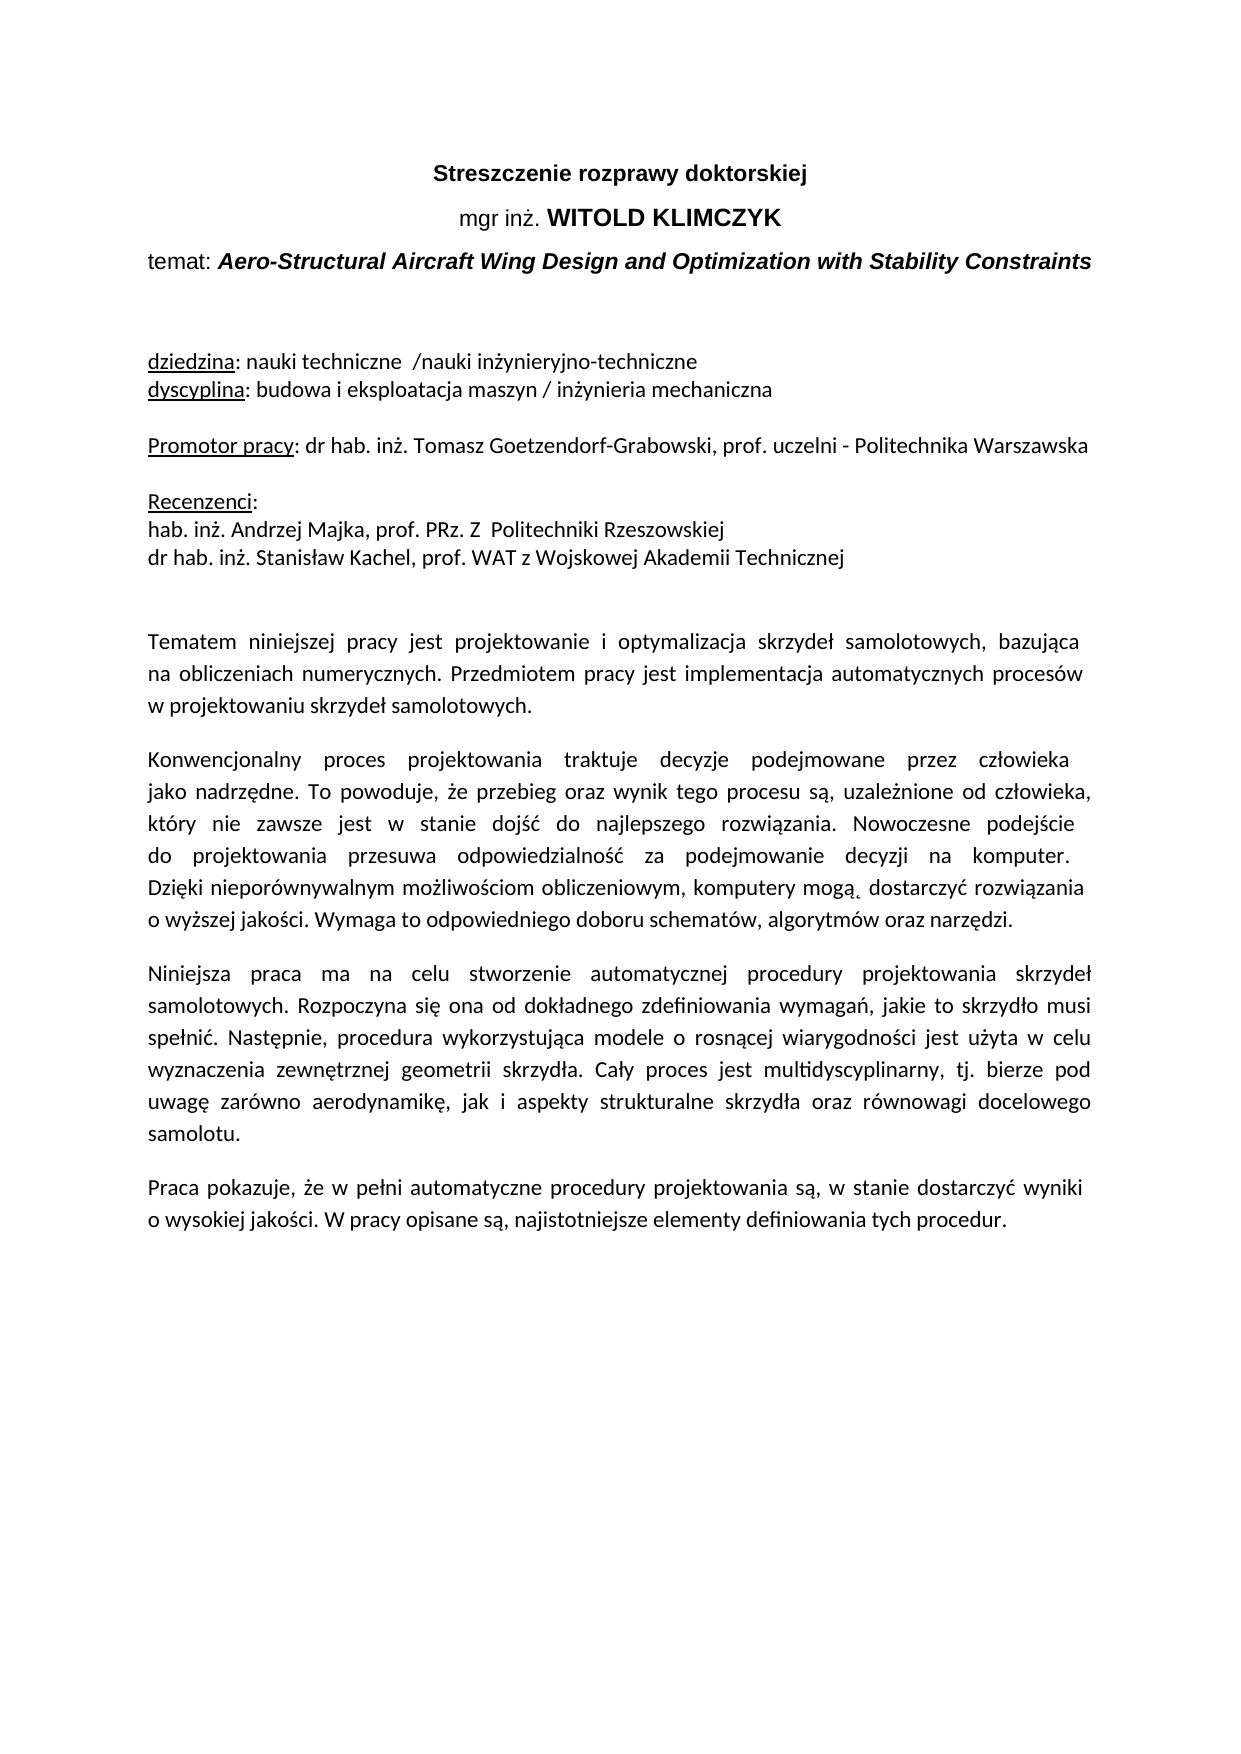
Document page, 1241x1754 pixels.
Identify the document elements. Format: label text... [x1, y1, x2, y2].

text Konwencjonalny proces projektowania traktuje decyzje podejmowane przez człowieka jako nadrzędne. To powoduje, że przebieg oraz wynik tego procesu są, uzależnione od człowieka, który nie zawsze jest w stanie dojść do najlepszego rozwiązania. Nowoczesne podejście do projektowania przesuwa odpowiedzialność za podejmowanie decyzji na komputer. Dzięki nieporównywalnym możliwościom obliczeniowym, komputery mogą˛ dostarczyć rozwiązania o wyższej jakości. Wymaga to odpowiedniego doboru schematów, algorytmów oraz narzędzi. [148, 745, 1093, 934]
text Praca pokazuje, że w pełni automatyczne procedury projektowania są, w stanie dostarczyć wyniki o wysokiej jakości. W pracy opisane są, najistotniejsze elementy definiowania tych procedur. [148, 1173, 1093, 1233]
text Streszczenie rozprawy doktorskiej [148, 160, 1093, 186]
text Tematem niniejszej pracy jest projektowanie i optymalizacja skrzydeł samolotowych, bazująca na obliczeniach numerycznych. Przedmiotem pracy jest implementacja automatycznych procesów w projektowaniu skrzydeł samolotowych. [148, 627, 1093, 720]
text mgr inż. WITOLD KLIMCZYK [148, 203, 1093, 232]
text dziedzina: nauki techniczne /nauki inżynieryjno-techniczne [148, 347, 1093, 375]
text hab. inż. Andrzej Majka, prof. PRz. Z Politechniki Rzeszowskiej [148, 515, 1093, 543]
text Recenzenci: [148, 487, 1093, 515]
text Niniejsza praca ma na celu stworzenie automatycznej procedury projektowania skrzydeł samolotowych. Rozpoczyna się ona od dokładnego zdefiniowania wymagań, jakie to skrzydło musi spełnić. Następnie, procedura wykorzystująca modele o rosnącej wiarygodności jest użyta w celu wyznaczenia zewnętrznej geometrii skrzydła. Cały proces jest multidyscyplinarny, tj. bierze pod uwagę zarówno aerodynamikę, jak i aspekty strukturalne skrzydła oraz równowagi docelowego samolotu. [148, 959, 1093, 1148]
text temat: Aero-Structural Aircraft Wing Design and Optimization with Stability Constraints [148, 248, 1093, 275]
text dyscyplina: budowa i eksploatacja maszyn / inżynieria mechaniczna [148, 375, 1093, 403]
text dr hab. inż. Stanisław Kachel, prof. WAT z Wojskowej Akademii Technicznej [148, 543, 1093, 571]
text Promotor pracy: dr hab. inż. Tomasz Goetzendorf-Grabowski, prof. uczelni - Politechnika Warszawska [148, 431, 1093, 459]
